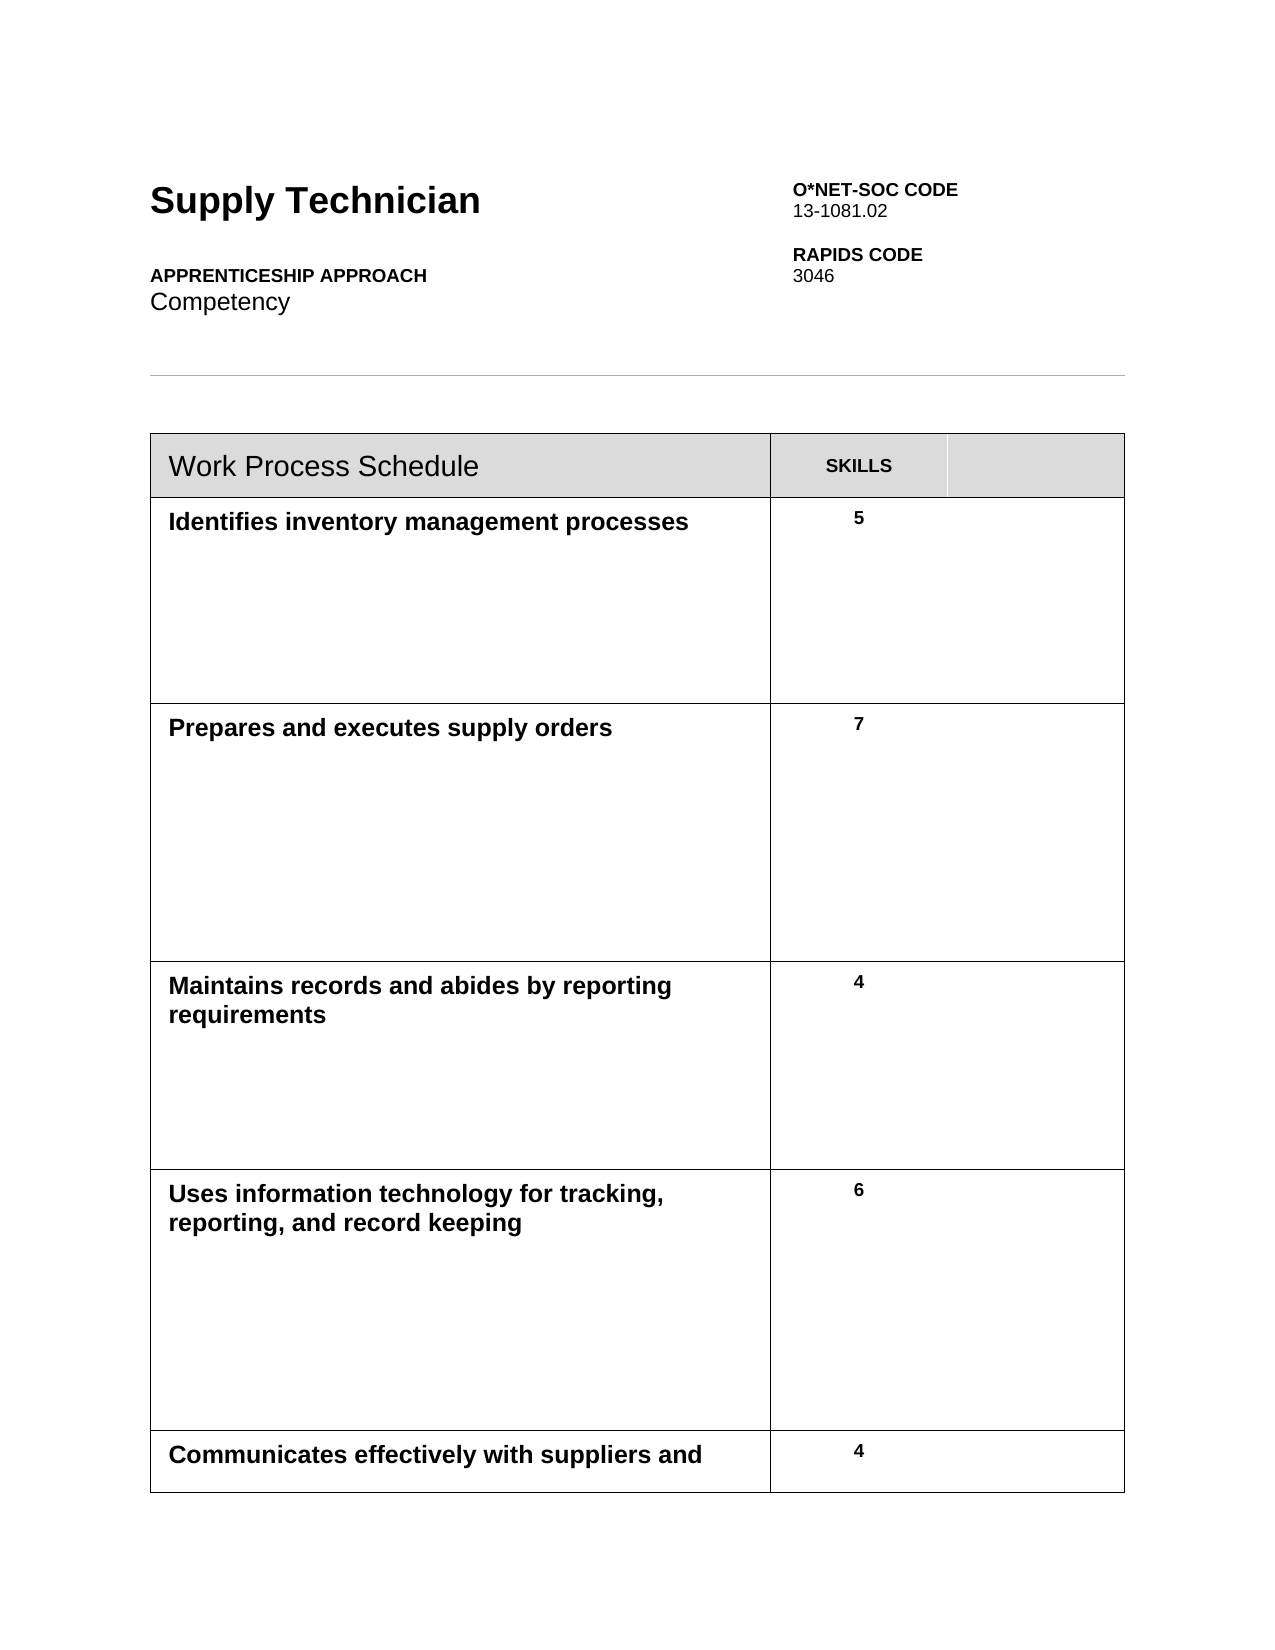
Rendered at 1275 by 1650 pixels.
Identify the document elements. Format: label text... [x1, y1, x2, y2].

table_cell Prepares and executes supply orders Monitors when supply is low or at a specified reorder point Receives and reviews documents specifying needed materials or products Collates and assembles lists of necessary supplies, products, equipment, and/or parts needed Demonstrates knowledge of and executes procurement actions Revises quantities ordered based on items on hand and makes necessary adjustments Initiates, prepares, edits, and processes orders using frequently used terminology or codes Secures information regarding the status of supply transactions [151, 704, 770, 961]
table_cell [948, 1431, 1124, 1492]
text RAPIDS CODE [793, 243, 1125, 265]
table_cell 6 [771, 1170, 947, 1430]
table_header SKILLS [771, 434, 947, 497]
table_cell [948, 962, 1124, 1169]
table_cell 4 [771, 962, 947, 1169]
text Competency [150, 287, 719, 315]
table_cell [948, 704, 1124, 961]
table_cell 4 [771, 1431, 947, 1492]
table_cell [151, 1431, 770, 1492]
text 3046 [793, 265, 1125, 287]
table_cell [948, 498, 1124, 703]
table_header [948, 434, 1124, 497]
table_cell Identifies inventory management processes Determines and follows processes of how inventory is released and products are issued Makes needed adjustments in information management systems to reflect inventory assessments Identifies, computes, or adjusts supply levels and reorder points Identifies and suggests authorized substitutes for out-of-stock items Follows standardized inventory control processes as prescribed by the organization to ensure the right amount of supply is available in an organization [151, 498, 770, 703]
table_cell Uses information technology for tracking, reporting, and record keeping Uses information technology systems, including computers, handheld devices, and scanners, for record keeping Executes related actions such as data entry, report retrieval, error correction, and queries using information technology tracking systems Operates computers to perform records search, data input, and data corrections Demonstrates proficiency using inventory management systems and other industry-relevant automated supply chain systems Selects and uses appropriate technology to improve scheduling and tracking processes and to increase efficiency Interprets and translates data using information technology and management information systems [151, 1170, 770, 1430]
text 13-1081.02 [793, 200, 1125, 222]
table_cell Maintains records and abides by reporting requirements Identifies internal and external reporting requirements and issues reports and documentation in accordance with requirements Maintains organized records and files Follows established protocols for refusing goods, returning them, and reporting inaccuracies Reports damages to the manufacturer or company that produced the items [151, 962, 770, 1169]
table_header Work Process Schedule [151, 434, 770, 497]
table_cell 7 [771, 704, 947, 961]
text Supply Technician [150, 179, 719, 222]
text O*NET-SOC CODE [793, 179, 1125, 200]
text APPRENTICESHIP APPROACH [150, 265, 719, 287]
table_cell [948, 1170, 1124, 1430]
table_cell 5 [771, 498, 947, 703]
